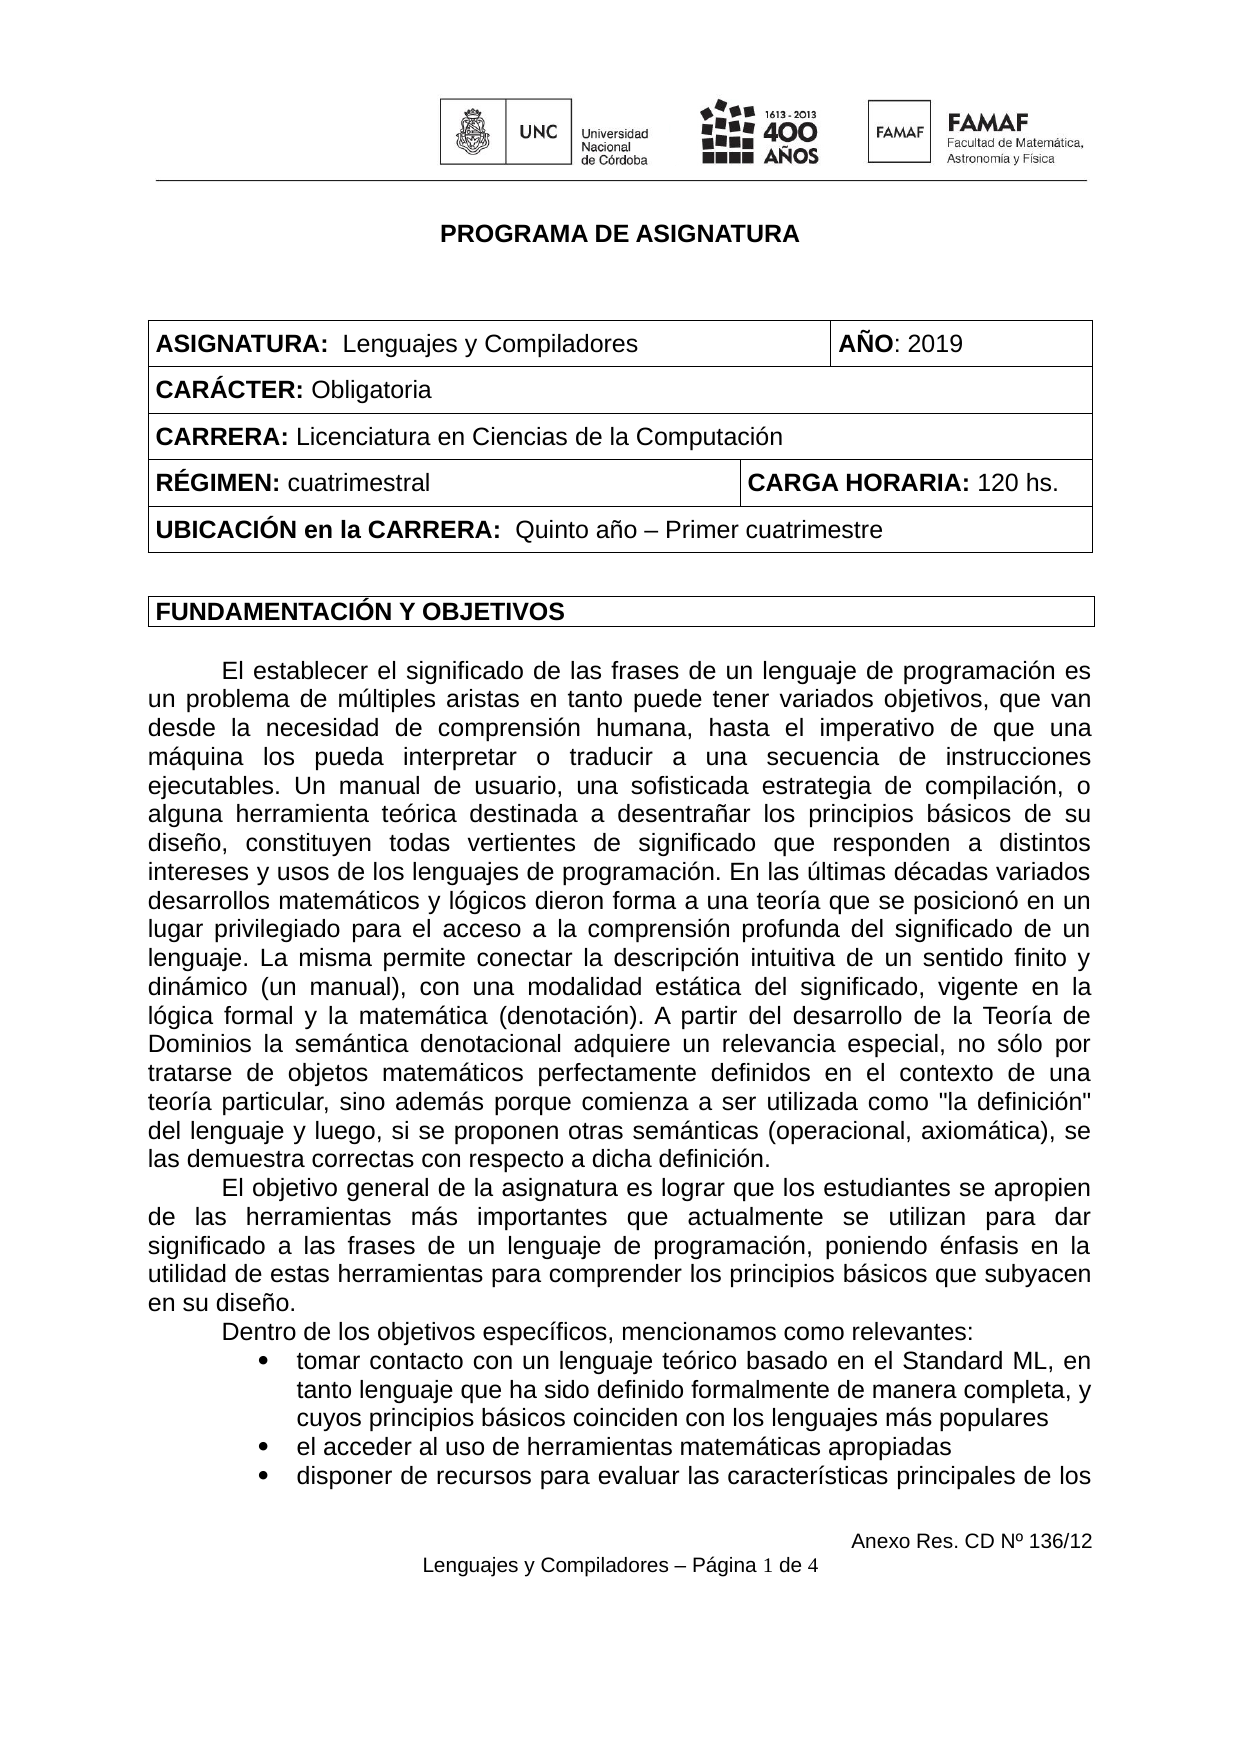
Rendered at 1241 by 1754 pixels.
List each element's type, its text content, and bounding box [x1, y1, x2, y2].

list el acceder al uso de herramientas matemáticas apropiadas [259, 1432, 1093, 1461]
title PROGRAMA DE ASIGNATURA [148, 219, 1093, 248]
table_cell RÉGIMEN: cuatrimestral [149, 460, 740, 506]
table_cell CARRERA: Licenciatura en Ciencias de la Computación [149, 414, 1092, 459]
table_cell CARÁCTER: Obligatoria [149, 367, 1092, 413]
text El objetivo general de la asignatura es lograr que los estudiantes se apropien de las herramientas más importantes que actualmente se utilizan para dar significado a las frases de un lenguaje de programación, poniendo énfasis en la utilidad de estas herramientas para comprender los principios básicos que subyacen en su diseño. [148, 1173, 1093, 1317]
table_cell CARGA HORARIA: 120 hs. [741, 460, 1092, 506]
picture [149, 88, 1092, 191]
text Dentro de los objetivos específicos, mencionamos como relevantes: [148, 1317, 1093, 1346]
text El establecer el significado de las frases de un lenguaje de programación es un problema de múltiples aristas en tanto puede tener variados objetivos, que van desde la necesidad de comprensión humana, hasta el imperativo de que una máquina los pueda interpretar o traducir a una secuencia de instrucciones ejecutables. Un manual de usuario, una sofisticada estrategia de compilación, o alguna herramienta teórica destinada a desentrañar los principios básicos de su diseño, constituyen todas vertientes de significado que responden a distintos intereses y usos de los lenguajes de programación. En las últimas décadas variados desarrollos matemáticos y lógicos dieron forma a una teoría que se posicionó en un lugar privilegiado para el acceso a la comprensión profunda del significado de un lenguaje. La misma permite conectar la descripción intuitiva de un sentido finito y dinámico (un manual), con una modalidad estática del significado, vigente en la lógica formal y la matemática (denotación). A partir del desarrollo de la Teoría de Dominios la semántica denotacional adquiere un relevancia especial, no sólo por tratarse de objetos matemáticos perfectamente definidos en el contexto de una teoría particular, sino además porque comienza a ser utilizada como "la definición" del lenguaje y luego, si se proponen otras semánticas (operacional, axiomática), se las demuestra correctas con respecto a dicha definición. [148, 656, 1093, 1173]
list tomar contacto con un lenguaje teórico basado en el Standard ML, en tanto lenguaje que ha sido definido formalmente de manera completa, y cuyos principios básicos coinciden con los lenguajes más populares [259, 1346, 1093, 1432]
table_cell UBICACIÓN en la CARRERA: Quinto año – Primer cuatrimestre [149, 507, 1092, 552]
table_header ASIGNATURA: Lenguajes y Compiladores [149, 321, 830, 366]
table_header AÑO: 2019 [831, 321, 1092, 366]
table_header FUNDAMENTACIÓN Y OBJETIVOS [149, 597, 1094, 626]
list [259, 1461, 1093, 1490]
